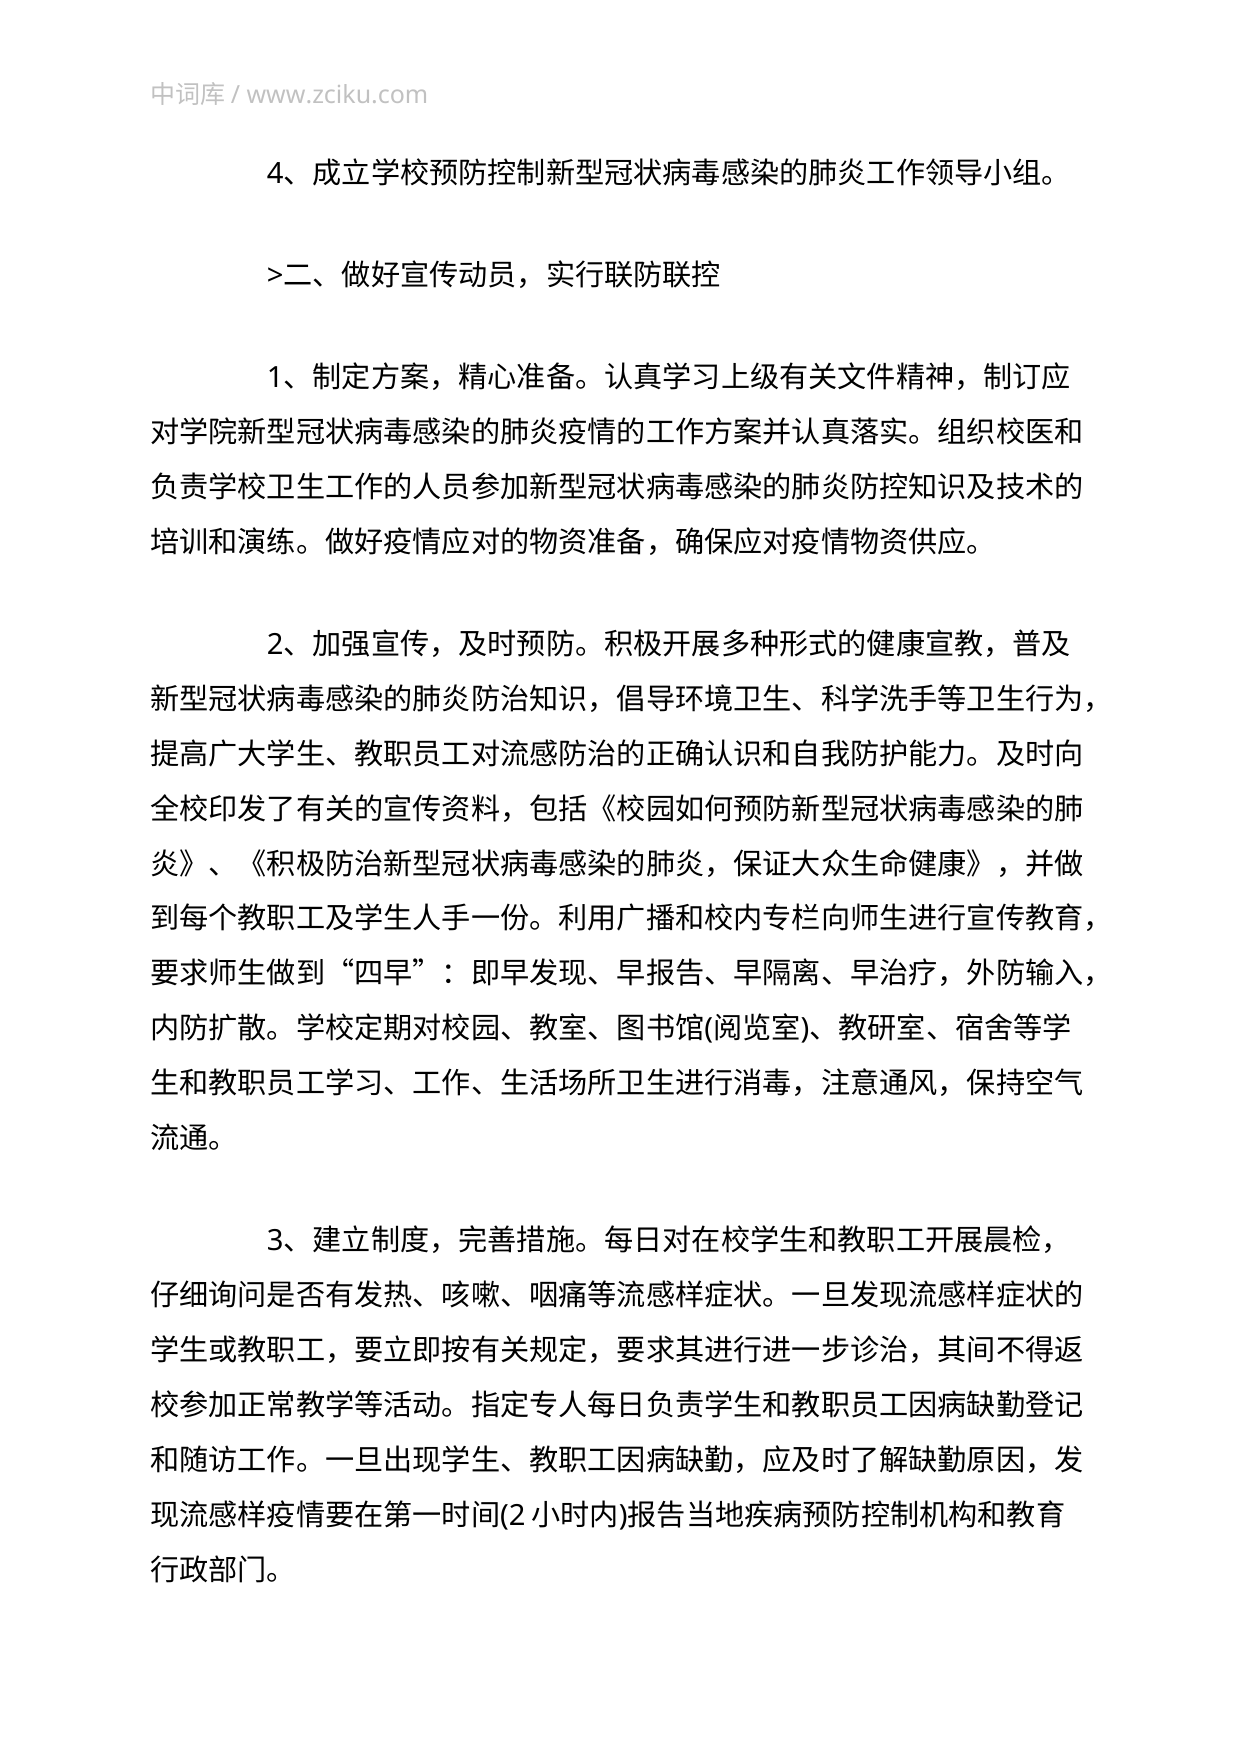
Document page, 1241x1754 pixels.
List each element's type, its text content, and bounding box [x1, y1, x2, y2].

text >二、做好宣传动员，实行联防联控 [150, 252, 1090, 294]
text 2、加强宣传，及时预防。积极开展多种形式的健康宣教，普及新型冠状病毒感染的肺炎防治知识，倡导环境卫生、科学洗手等卫生行为，提高广大学生、教职员工对流感防治的正确认识和自我防护能力。及时向全校印发了有关的宣传资料，包括《校园如何预防新型冠状病毒感染的肺炎》、《积极防治新型冠状病毒感染的肺炎，保证大众生命健康》，并做到每个教职工及学生人手一份。利用广播和校内专栏向师生进行宣传教育，要求师生做到“四早”：即早发现、早报告、早隔离、早治疗，外防输入，内防扩散。学校定期对校园、教室、图书馆(阅览室)、教研室、宿舍等学生和教职员工学习、工作、生活场所卫生进行消毒，注意通风，保持空气流通。 [150, 621, 1090, 1157]
text 4、成立学校预防控制新型冠状病毒感染的肺炎工作领导小组。 [150, 150, 1090, 192]
text 3、建立制度，完善措施。每日对在校学生和教职工开展晨检，仔细询问是否有发热、咳嗽、咽痛等流感样症状。一旦发现流感样症状的学生或教职工，要立即按有关规定，要求其进行进一步诊治，其间不得返校参加正常教学等活动。指定专人每日负责学生和教职员工因病缺勤登记和随访工作。一旦出现学生、教职工因病缺勤，应及时了解缺勤原因，发现流感样疫情要在第一时间(2小时内)报告当地疾病预防控制机构和教育行政部门。 [150, 1217, 1090, 1588]
text 1、制定方案，精心准备。认真学习上级有关文件精神，制订应对学院新型冠状病毒感染的肺炎疫情的工作方案并认真落实。组织校医和负责学校卫生工作的人员参加新型冠状病毒感染的肺炎防控知识及技术的培训和演练。做好疫情应对的物资准备，确保应对疫情物资供应。 [150, 354, 1090, 561]
